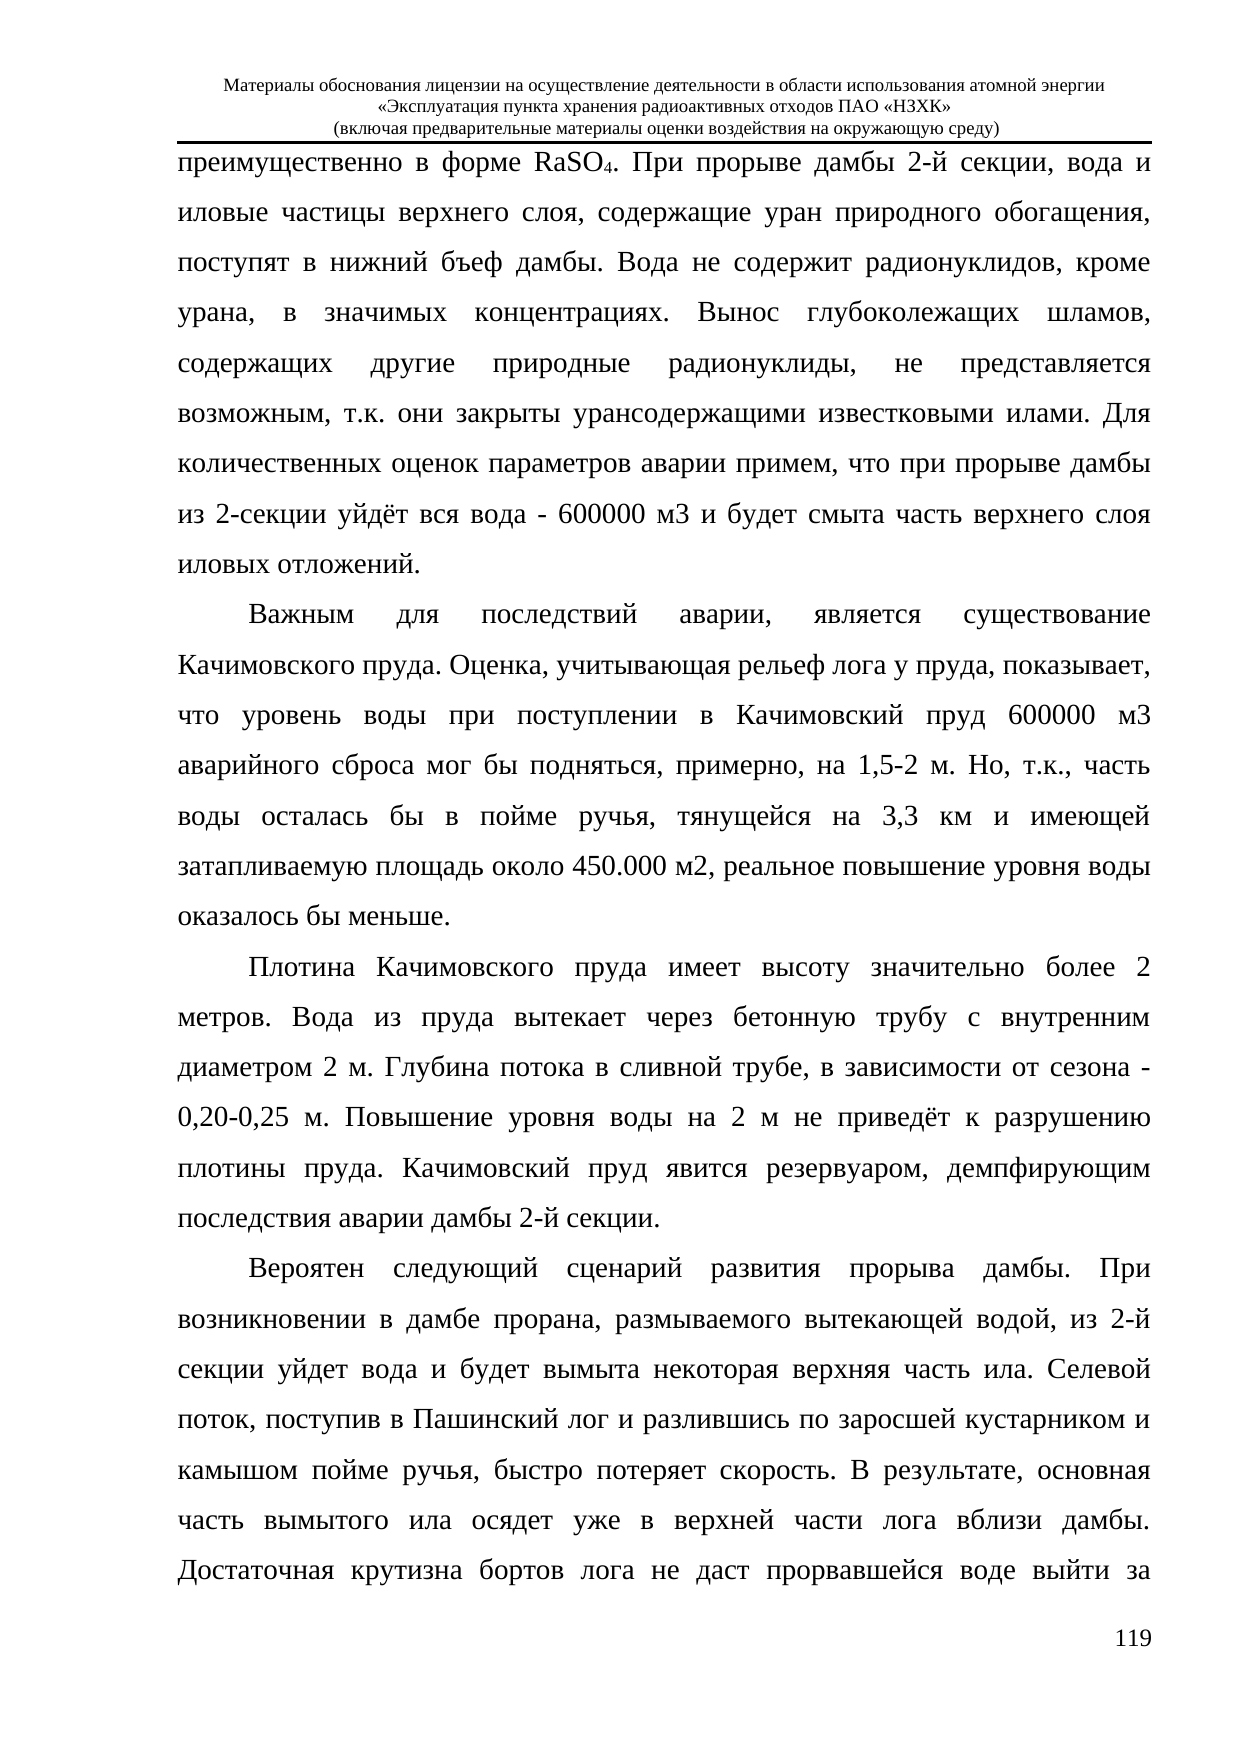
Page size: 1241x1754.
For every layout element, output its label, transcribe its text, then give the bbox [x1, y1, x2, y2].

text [177, 144, 1152, 580]
text Важным для последствий аварии, является существование Качимовского пруда. Оценка, учитывающая рельеф лога у пруда, показывает, что уровень воды при поступлении в Качимовский пруд 600000 м3 аварийного сброса мог бы подняться, примерно, на 1,5-2 м. Но, т.к., часть воды осталась бы в пойме ручья, тянущейся на 3,3 км и имеющей затапливаемую площадь около 450.000 м2, реальное повышение уровня воды оказалось бы меньше. [177, 596, 1152, 932]
text Плотина Качимовского пруда имеет высоту значительно более 2 метров. Вода из пруда вытекает через бетонную трубу с внутренним диаметром 2 м. Глубина потока в сливной трубе, в зависимости от сезона - 0,20-0,25 м. Повышение уровня воды на 2 м не приведёт к разрушению плотины пруда. Качимовский пруд явится резервуаром, демпфирующим последствия аварии дамбы 2-й секции. [177, 949, 1152, 1234]
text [177, 1251, 1152, 1586]
